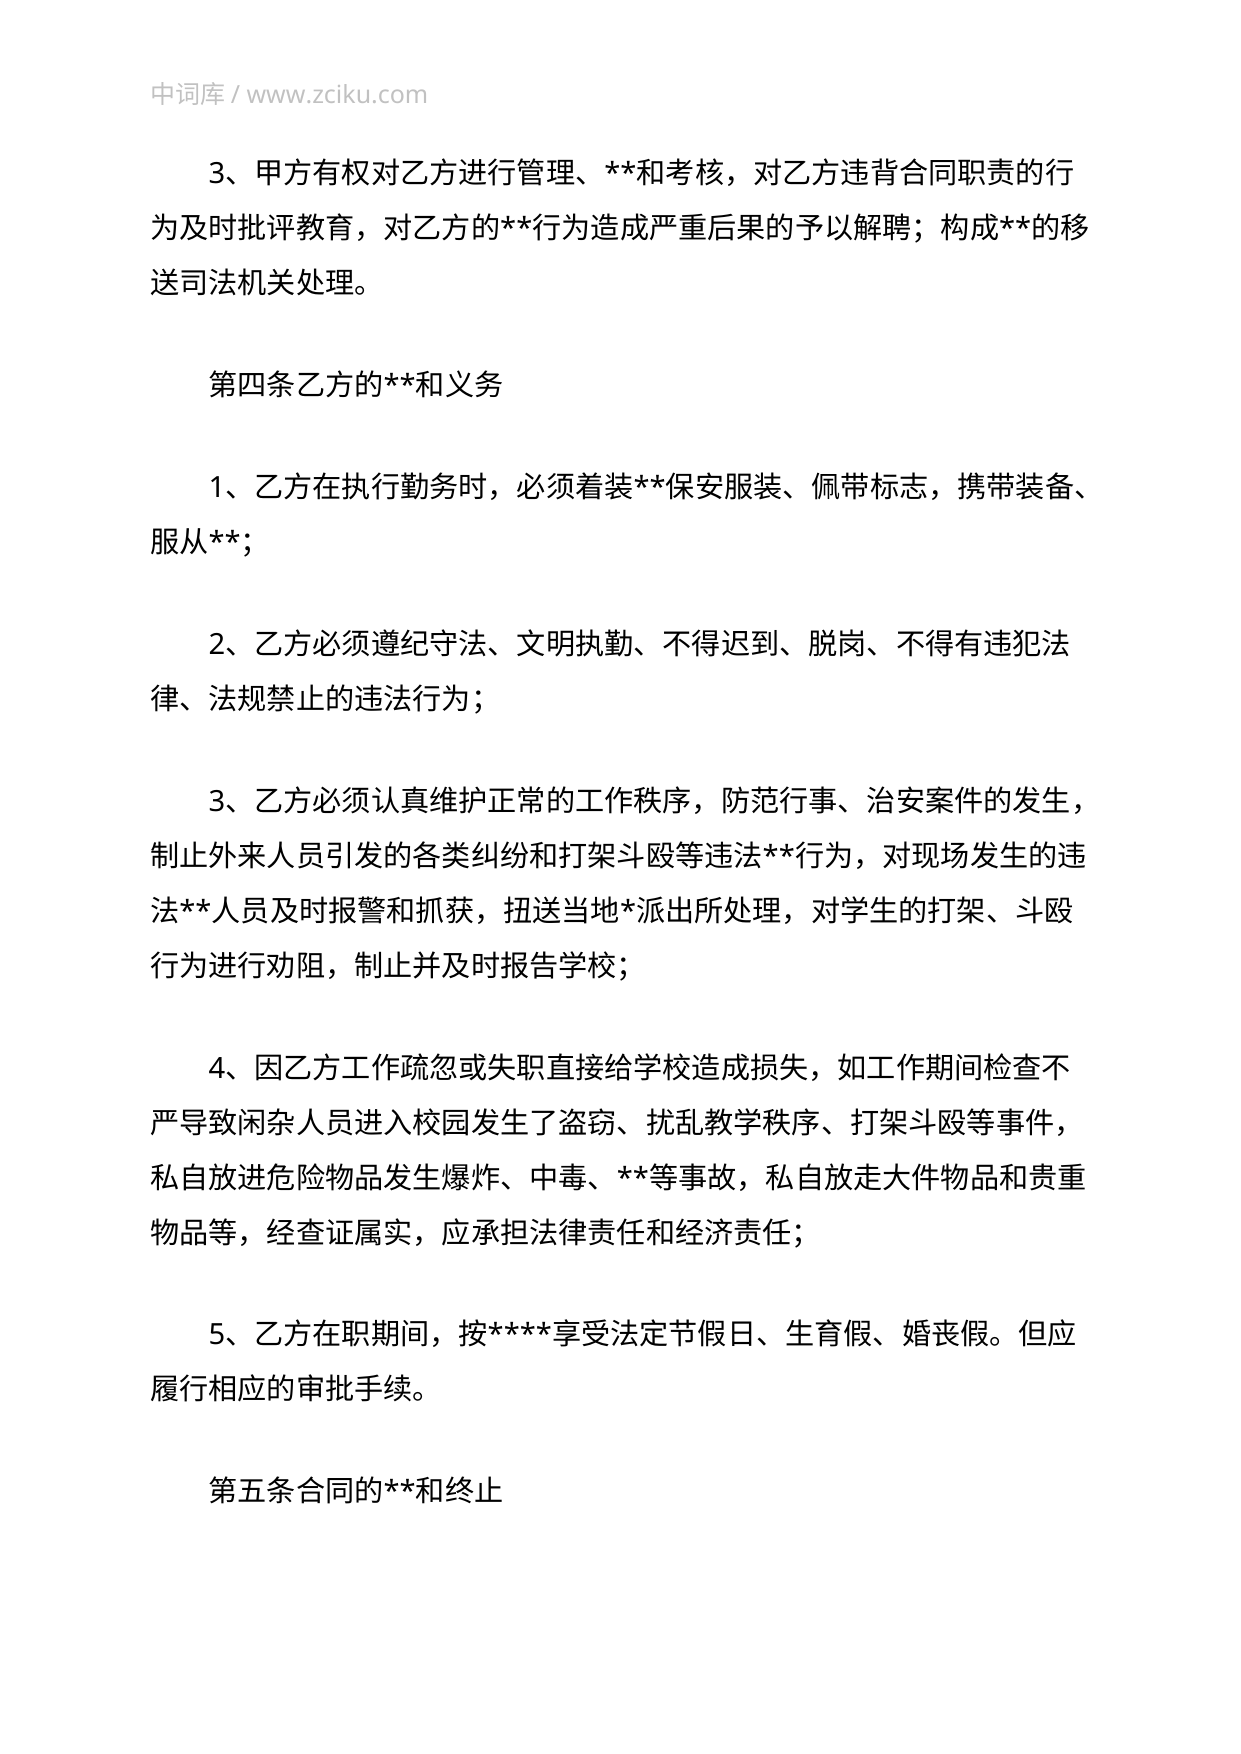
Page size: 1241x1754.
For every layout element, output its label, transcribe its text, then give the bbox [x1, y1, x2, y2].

text 1、乙方在执行勤务时，必须着装**保安服装、佩带标志，携带装备、服从**； [150, 464, 1090, 561]
text 2、乙方必须遵纪守法、文明执勤、不得迟到、脱岗、不得有违犯法律、法规禁止的违法行为； [150, 621, 1090, 718]
text 3、乙方必须认真维护正常的工作秩序，防范行事、治安案件的发生，制止外来人员引发的各类纠纷和打架斗殴等违法**行为，对现场发生的违法**人员及时报警和抓获，扭送当地*派出所处理，对学生的打架、斗殴行为进行劝阻，制止并及时报告学校； [150, 777, 1090, 985]
text 4、因乙方工作疏忽或失职直接给学校造成损失，如工作期间检查不严导致闲杂人员进入校园发生了盗窃、扰乱教学秩序、打架斗殴等事件，私自放进危险物品发生爆炸、中毒、**等事故，私自放走大件物品和贵重物品等，经查证属实，应承担法律责任和经济责任； [150, 1044, 1090, 1251]
text 5、乙方在职期间，按****享受法定节假日、生育假、婚丧假。但应履行相应的审批手续。 [150, 1311, 1090, 1408]
text 3、甲方有权对乙方进行管理、**和考核，对乙方违背合同职责的行为及时批评教育，对乙方的**行为造成严重后果的予以解聘；构成**的移送司法机关处理。 [150, 150, 1090, 302]
text 第四条乙方的**和义务 [150, 362, 1090, 404]
text 第五条合同的**和终止 [150, 1468, 1090, 1510]
